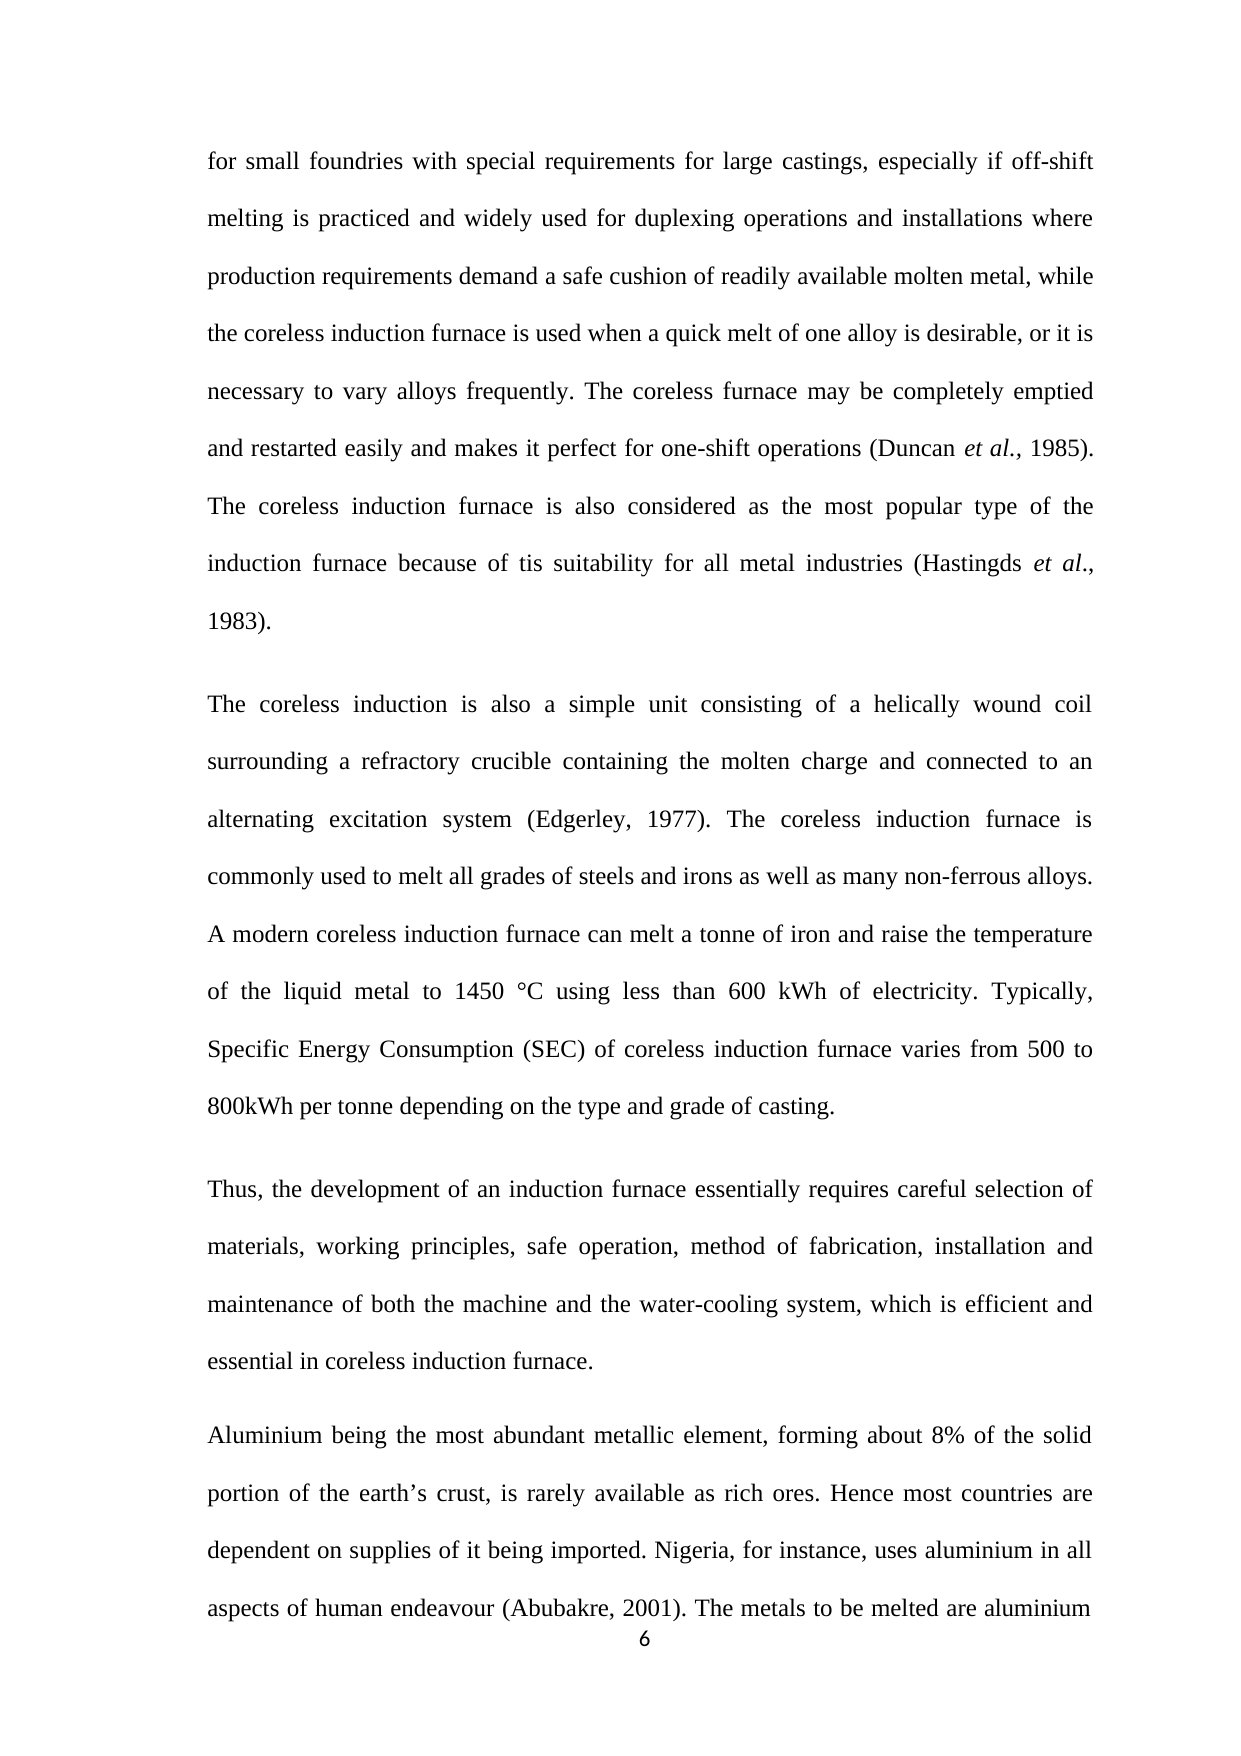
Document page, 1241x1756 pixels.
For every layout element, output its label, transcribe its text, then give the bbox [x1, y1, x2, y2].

text The coreless induction is also a simple unit consisting of a helically wound coil surrounding a refractory crucible containing the molten charge and connected to an alternating excitation system (Edgerley, 1977). The coreless induction furnace is commonly used to melt all grades of steels and irons as well as many non-ferrous alloys. A modern coreless induction furnace can melt a tonne of iron and raise the temperature of the liquid metal to 1450 °C using less than 600 kWh of electricity. Typically, Specific Energy Consumption (SEC) of coreless induction furnace varies from 500 to 800kWh per tonne depending on the type and grade of casting. [207, 689, 1093, 1120]
text Thus, the development of an induction furnace essentially requires careful selection of materials, working principles, safe operation, method of fabrication, installation and maintenance of both the machine and the water-cooling system, which is efficient and essential in coreless induction furnace. [207, 1174, 1094, 1375]
text Aluminium being the most abundant metallic element, forming about 8% of the solid portion of the earth’s crust, is rarely available as rich ores. Hence most countries are dependent on supplies of it being imported. Nigeria, for instance, uses aluminium in all aspects of human endeavour (Abubakre, 2001). The metals to be melted are aluminium [207, 1420, 1094, 1622]
text for small foundries with special requirements for large castings, especially if off-shift melting is practiced and widely used for duplexing operations and installations where production requirements demand a safe cushion of readily available molten metal, while the coreless induction furnace is used when a quick melt of one alloy is desirable, or it is necessary to vary alloys frequently. The coreless furnace may be completely emptied and restarted easily and makes it perfect for one-shift operations (Duncan et al., 1985). The coreless induction furnace is also considered as the most popular type of the induction furnace because of tis suitability for all metal industries (Hastingds et al., 1983). [207, 146, 1094, 635]
